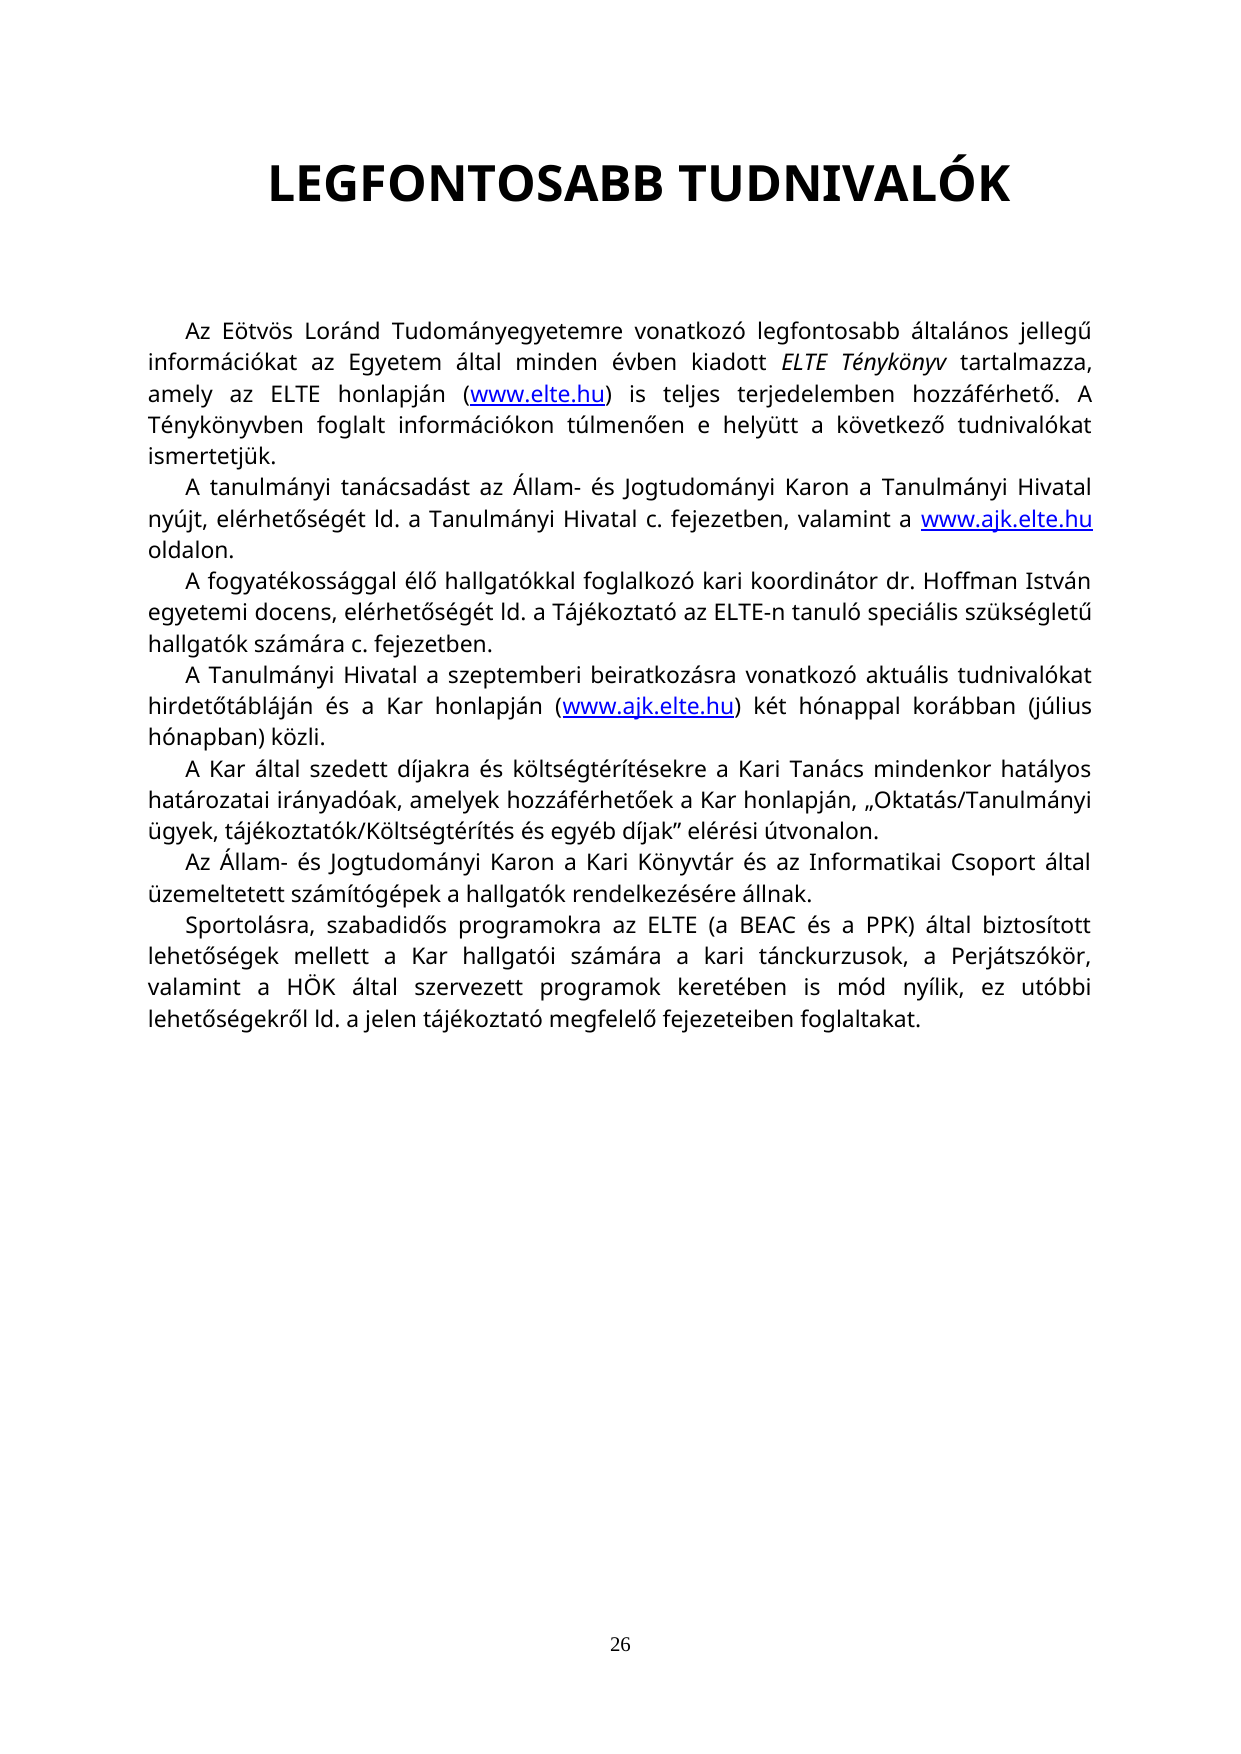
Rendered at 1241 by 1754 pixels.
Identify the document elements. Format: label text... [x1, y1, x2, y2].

text A tanulmányi tanácsadást az Állam- és Jogtudományi Karon a Tanulmányi Hivatal nyújt, elérhetőségét ld. a Tanulmányi Hivatal c. fejezetben, valamint a www.ajk.elte.hu oldalon. [148, 471, 1093, 565]
text Sportolásra, szabadidős programokra az ELTE (a BEAC és a PPK) által biztosított lehetőségek mellett a Kar hallgatói számára a kari tánckurzusok, a Perjátszókör, valamint a HÖK által szervezett programok keretében is mód nyílik, ez utóbbi lehetőségekről ld. a jelen tájékoztató megfelelő fejezeteiben foglaltakat. [148, 909, 1093, 1034]
text Az Eötvös Loránd Tudományegyetemre vonatkozó legfontosabb általános jellegű információkat az Egyetem által minden évben kiadott ELTE Ténykönyv tartalmazza, amely az ELTE honlapján (www.elte.hu) is teljes terjedelemben hozzáférhető. A Ténykönyvben foglalt információkon túlmenően e helyütt a következő tudnivalókat ismertetjük. [148, 315, 1093, 471]
text A Kar által szedett díjakra és költségtérítésekre a Kari Tanács mindenkor hatályos határozatai irányadóak, amelyek hozzáférhetőek a Kar honlapján, „Oktatás/Tanulmányi ügyek, tájékoztatók/Költségtérítés és egyéb díjak” elérési útvonalon. [148, 753, 1093, 846]
text Az Állam- és Jogtudományi Karon a Kari Könyvtár és az Informatikai Csoport által üzemeltetett számítógépek a hallgatók rendelkezésére állnak. [148, 846, 1093, 909]
text A Tanulmányi Hivatal a szeptemberi beiratkozásra vonatkozó aktuális tudnivalókat hirdetőtábláján és a Kar honlapján (www.ajk.elte.hu) két hónappal korábban (július hónapban) közli. [148, 659, 1093, 753]
text A fogyatékossággal élő hallgatókkal foglalkozó kari koordinátor dr. Hoffman István egyetemi docens, elérhetőségét ld. a Tájékoztató az ELTE-n tanuló speciális szükségletű hallgatók számára c. fejezetben. [148, 565, 1093, 659]
text LEGFONTOSABB TUDNIVALÓK [148, 148, 1093, 216]
